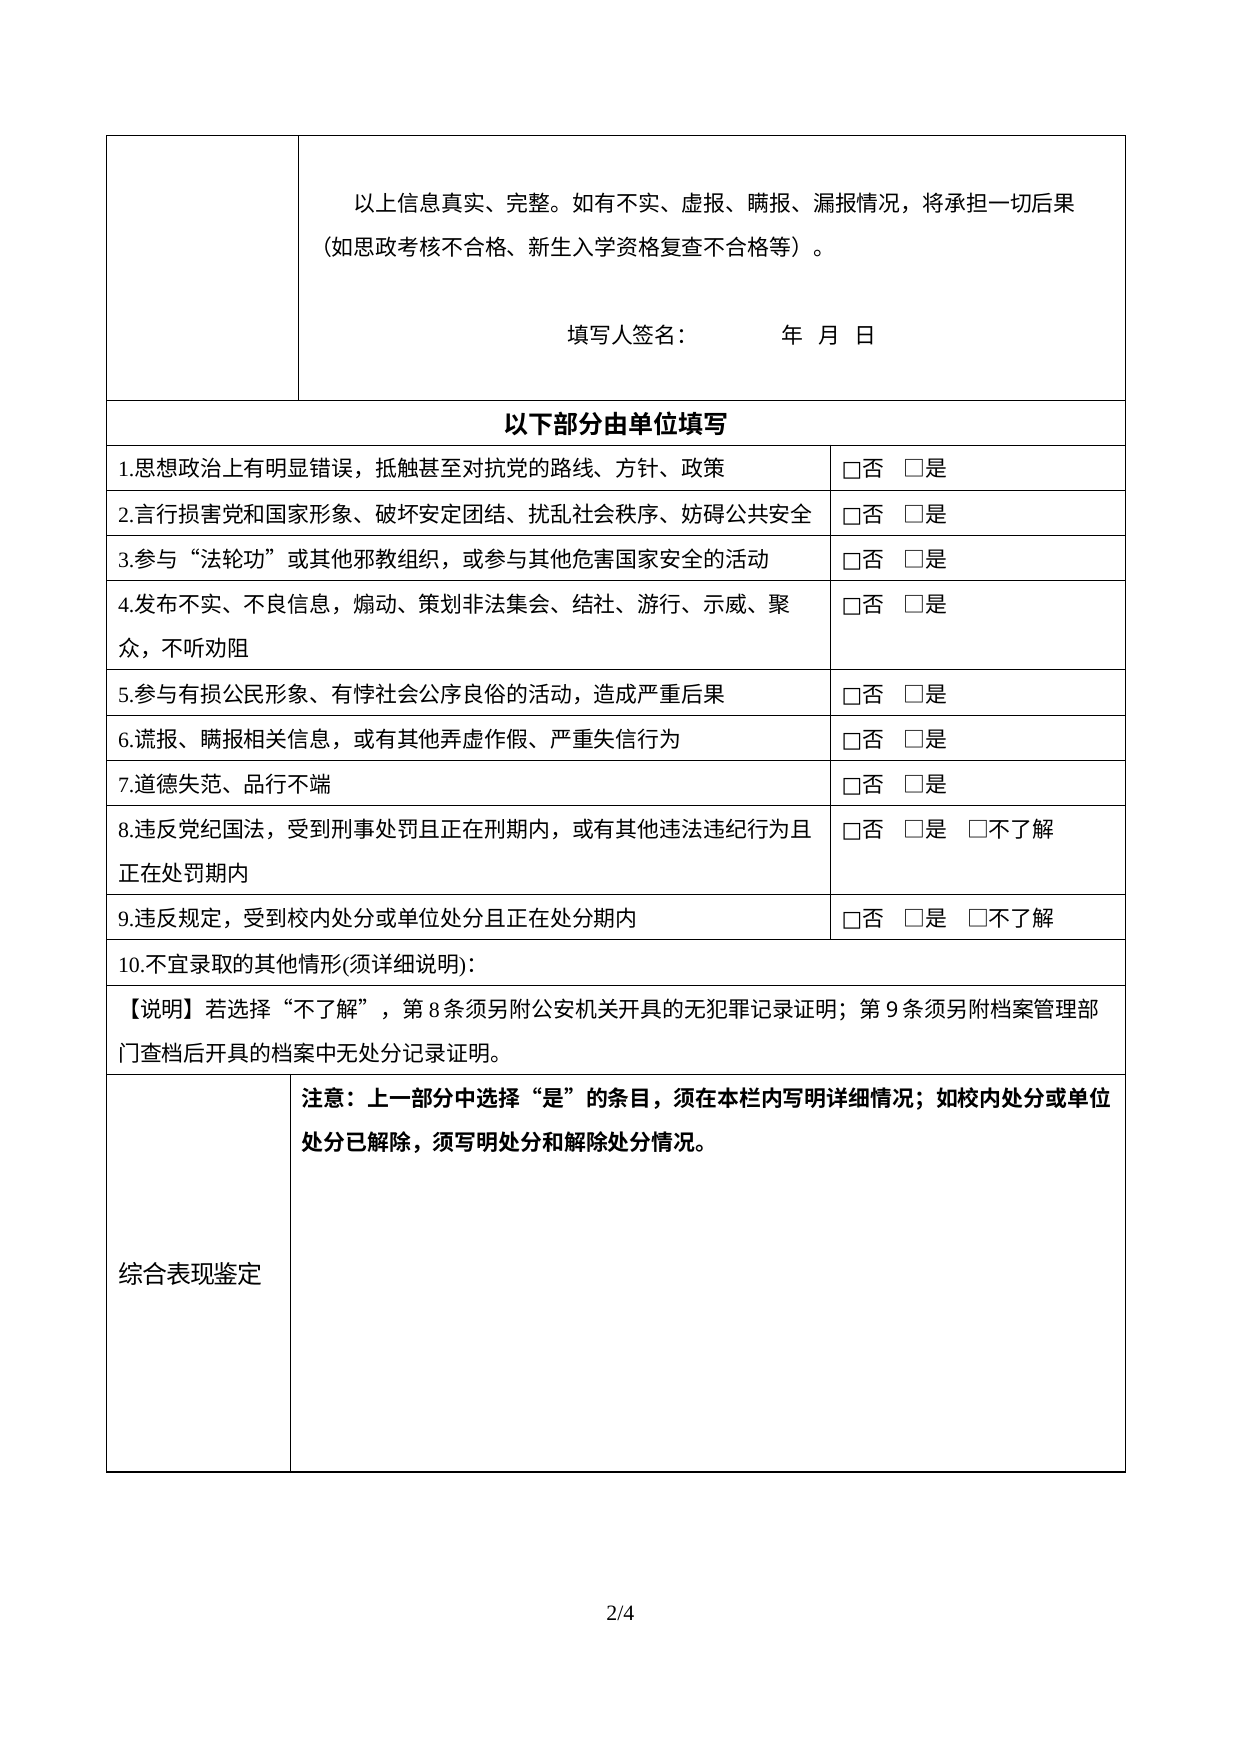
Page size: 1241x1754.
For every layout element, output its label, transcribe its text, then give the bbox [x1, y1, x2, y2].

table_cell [299, 136, 1125, 400]
table_cell □否 □是 [831, 446, 1125, 490]
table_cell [107, 136, 298, 400]
table_cell □否 □是 [831, 716, 1125, 760]
table_cell 6.谎报、瞒报相关信息，或有其他弄虚作假、严重失信行为 [107, 716, 830, 760]
table_cell □否 □是 [831, 761, 1125, 805]
table_cell □否 □是 [831, 670, 1125, 714]
table_cell 4.发布不实、不良信息，煽动、策划非法集会、结社、游行、示威、聚众，不听劝阻 [107, 581, 830, 669]
table_cell 8.违反党纪国法，受到刑事处罚且正在刑期内，或有其他违法违纪行为且正在处罚期内 [107, 806, 830, 894]
table_cell 【说明】若选择“不了解”，第8条须另附公安机关开具的无犯罪记录证明；第9条须另附档案管理部门查档后开具的档案中无处分记录证明。 [107, 986, 1125, 1074]
table_cell 10.不宜录取的其他情形(须详细说明)： [107, 940, 1125, 984]
table_cell 2.言行损害党和国家形象、破坏安定团结、扰乱社会秩序、妨碍公共安全 [107, 491, 830, 535]
table_cell □否 □是 □不了解 [831, 806, 1125, 894]
table_cell □否 □是 □不了解 [831, 895, 1125, 939]
table_cell □否 □是 [831, 536, 1125, 580]
table_cell 注意：上一部分中选择“是”的条目，须在本栏内写明详细情况；如校内处分或单位处分已解除，须写明处分和解除处分情况。 [291, 1075, 1125, 1471]
table_cell 3.参与“法轮功”或其他邪教组织，或参与其他危害国家安全的活动 [107, 536, 830, 580]
table_cell 9.违反规定，受到校内处分或单位处分且正在处分期内 [107, 895, 830, 939]
table_cell 7.道德失范、品行不端 [107, 761, 830, 805]
table_cell 综合表现鉴定 [107, 1075, 290, 1471]
table_cell □否 □是 [831, 491, 1125, 535]
table_cell 以下部分由单位填写 [107, 401, 1125, 444]
table_cell □否 □是 [831, 581, 1125, 669]
table_cell 1.思想政治上有明显错误，抵触甚至对抗党的路线、方针、政策 [107, 446, 830, 490]
table_cell 5.参与有损公民形象、有悖社会公序良俗的活动，造成严重后果 [107, 670, 830, 714]
